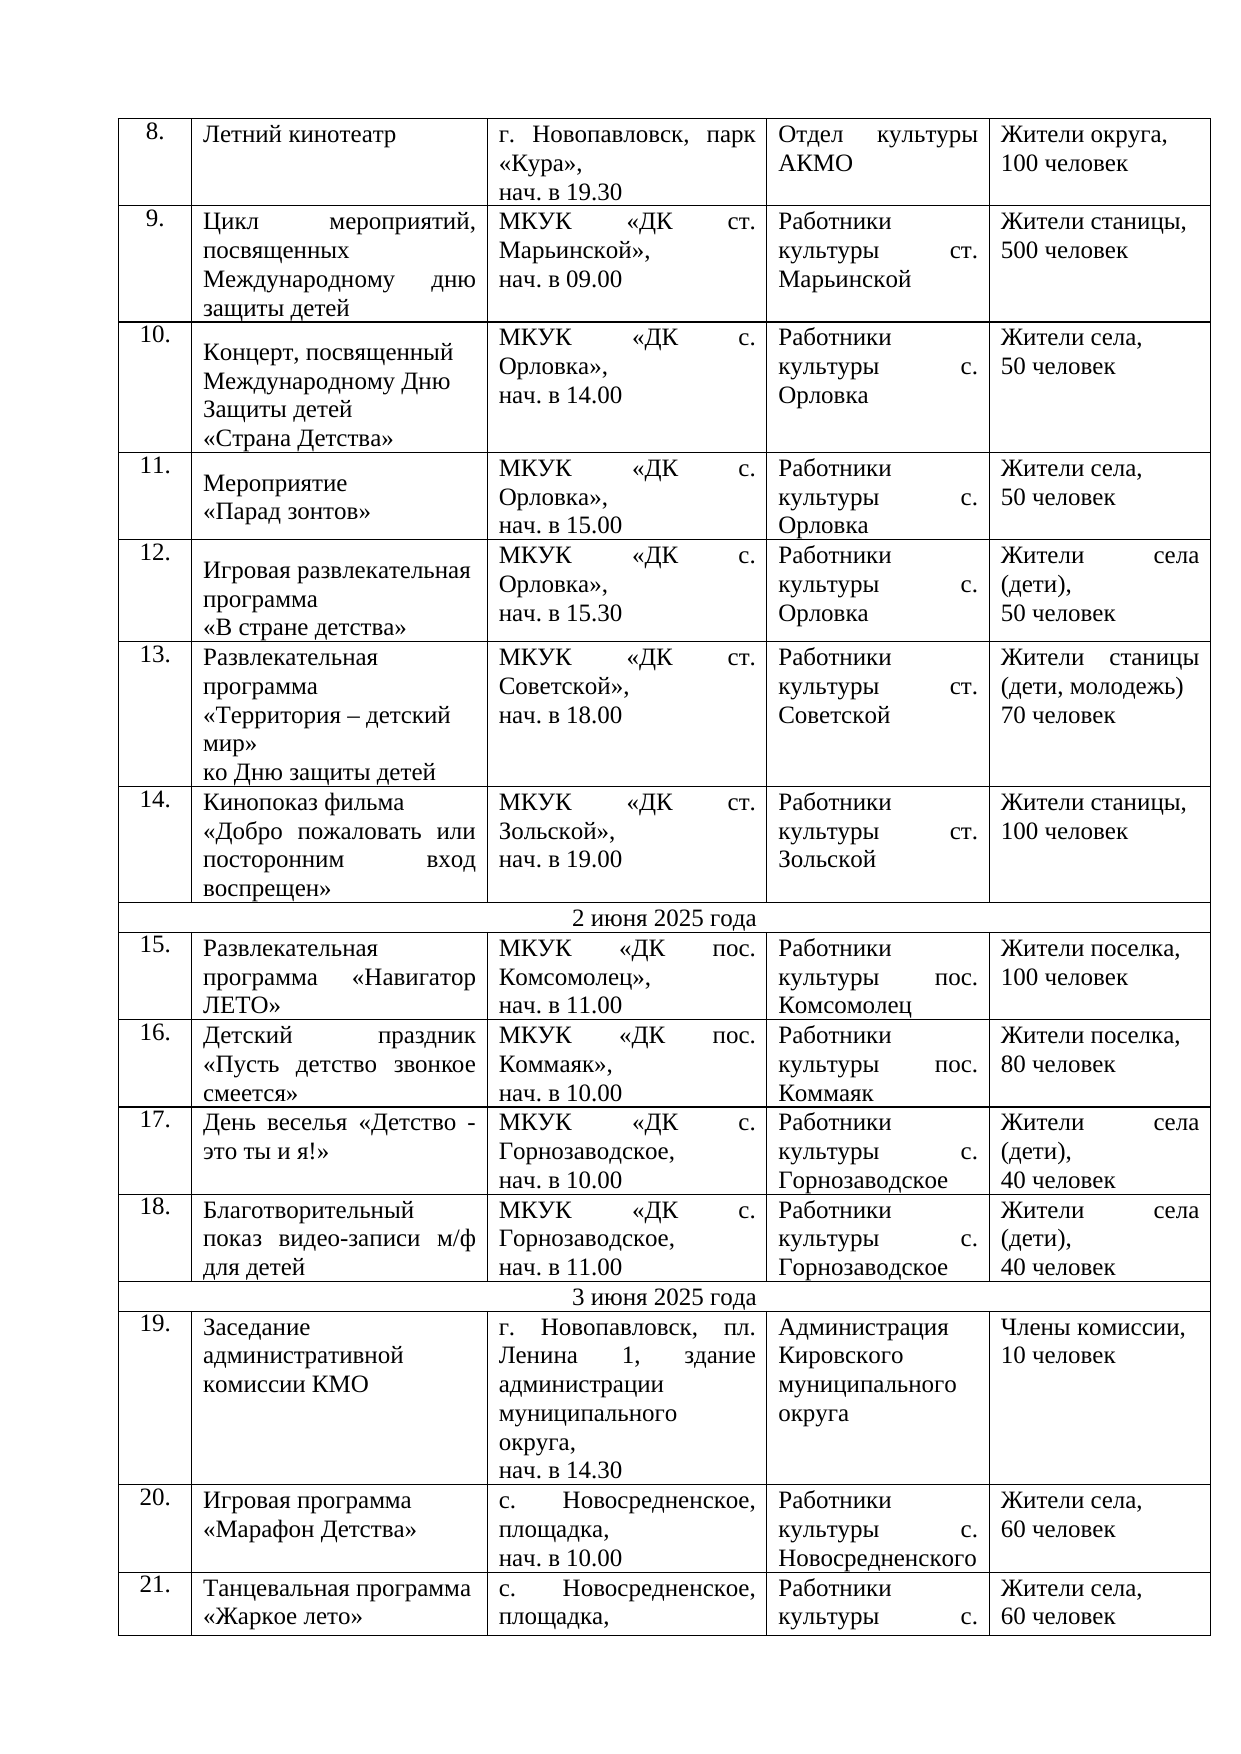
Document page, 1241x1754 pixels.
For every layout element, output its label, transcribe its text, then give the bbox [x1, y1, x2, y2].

table_cell 11. [119, 453, 191, 539]
table_cell Концерт, посвященный Международному Дню Защиты детей «Страна Детства» [192, 323, 487, 452]
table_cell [767, 1573, 989, 1635]
table_cell МКУК «ДК с. Горнозаводское, нач. в 11.00 [488, 1195, 766, 1281]
table_cell Работники культуры пос. Комсомолец [767, 933, 989, 1019]
table_cell Жители поселка, 80 человек [990, 1020, 1210, 1106]
table_cell г. Новопавловск, пл. Ленина 1, здание администрации муниципального округа, нач. в 14.30 [488, 1312, 766, 1484]
table_cell МКУК «ДК ст. Марьинской», нач. в 09.00 [488, 206, 766, 321]
table_cell г. Новопавловск, парк «Кура», нач. в 19.30 [488, 119, 766, 205]
table_cell Работники культуры с. Горнозаводское [767, 1195, 989, 1281]
table_cell МКУК «ДК пос. Коммаяк», нач. в 10.00 [488, 1020, 766, 1106]
table_cell Отдел культуры АКМО [767, 119, 989, 205]
table_cell Работники культуры с. Орловка [767, 323, 989, 452]
table_cell Жители села, 60 человек [990, 1485, 1210, 1572]
table_cell МКУК «ДК с. Орловка», нач. в 14.00 [488, 323, 766, 452]
table_cell Жители округа, 100 человек [990, 119, 1210, 205]
table_cell Жители станицы (дети, молодежь) 70 человек [990, 642, 1210, 786]
table_cell 10. [119, 323, 191, 452]
table_cell МКУК «ДК с. Горнозаводское, нач. в 10.00 [488, 1108, 766, 1194]
table_cell Жители села, 50 человек [990, 323, 1210, 452]
table_cell с. Новосредненское, площадка, нач. в 10.00 [488, 1485, 766, 1572]
table_cell Развлекательная программа «Навигатор ЛЕТО» [192, 933, 487, 1019]
table_cell Заседание административной комиссии КМО [192, 1312, 487, 1484]
table_cell Работники культуры пос. Коммаяк [767, 1020, 989, 1106]
table_cell Кинопоказ фильма «Добро пожаловать или посторонним вход воспрещен» [192, 787, 487, 902]
table_cell Летний кинотеатр [192, 119, 487, 205]
table_cell Работники культуры с. Орловка [767, 453, 989, 539]
table_cell Члены комиссии, 10 человек [990, 1312, 1210, 1484]
table_cell 15. [119, 933, 191, 1019]
table_cell Работники культуры с. Орловка [767, 540, 989, 641]
table_cell Работники культуры ст. Советской [767, 642, 989, 786]
table_cell 19. [119, 1312, 191, 1484]
table_cell Жители села, 50 человек [990, 453, 1210, 539]
table_cell Игровая развлекательная программа «В стране детства» [192, 540, 487, 641]
table_cell Жители села (дети), 50 человек [990, 540, 1210, 641]
table_cell 12. [119, 540, 191, 641]
table_cell Жители села (дети), 40 человек [990, 1108, 1210, 1194]
table_cell Жители поселка, 100 человек [990, 933, 1210, 1019]
table_cell Работники культуры с. Новосредненского [767, 1485, 989, 1572]
table_cell Детский праздник «Пусть детство звонкое смеется» [192, 1020, 487, 1106]
table_cell МКУК «ДК ст. Зольской», нач. в 19.00 [488, 787, 766, 902]
table_cell Жители станицы, 100 человек [990, 787, 1210, 902]
table_cell МКУК «ДК с. Орловка», нач. в 15.30 [488, 540, 766, 641]
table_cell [488, 1573, 766, 1635]
table_cell 16. [119, 1020, 191, 1106]
table_cell 13. [119, 642, 191, 786]
table_cell МКУК «ДК пос. Комсомолец», нач. в 11.00 [488, 933, 766, 1019]
table_cell Мероприятие «Парад зонтов» [192, 453, 487, 539]
table_cell Цикл мероприятий, посвященных Международному дню защиты детей [192, 206, 487, 321]
table_cell 17. [119, 1108, 191, 1194]
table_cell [990, 1573, 1210, 1635]
table_cell Работники культуры с. Горнозаводское [767, 1108, 989, 1194]
table_cell 8. [119, 119, 191, 205]
table_cell 21. [119, 1573, 191, 1635]
table_cell 3 июня 2025 года [119, 1282, 1210, 1311]
table_cell 20. [119, 1485, 191, 1572]
table_cell Работники культуры ст. Зольской [767, 787, 989, 902]
table_cell МКУК «ДК ст. Советской», нач. в 18.00 [488, 642, 766, 786]
table_cell Жители села (дети), 40 человек [990, 1195, 1210, 1281]
table_cell 18. [119, 1195, 191, 1281]
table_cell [192, 1573, 487, 1635]
table_cell Игровая программа «Марафон Детства» [192, 1485, 487, 1572]
table_cell 2 июня 2025 года [119, 903, 1210, 932]
table_cell Развлекательная программа «Территория – детский мир» ко Дню защиты детей [192, 642, 487, 786]
table_cell МКУК «ДК с. Орловка», нач. в 15.00 [488, 453, 766, 539]
table_cell Работники культуры ст. Марьинской [767, 206, 989, 321]
table_cell Благотворительный показ видео-записи м/ф для детей [192, 1195, 487, 1281]
table_cell Администрация Кировского муниципального округа [767, 1312, 989, 1484]
table_cell День веселья «Детство - это ты и я!» [192, 1108, 487, 1194]
table_cell Жители станицы, 500 человек [990, 206, 1210, 321]
table_cell 9. [119, 206, 191, 321]
table_cell 14. [119, 787, 191, 902]
